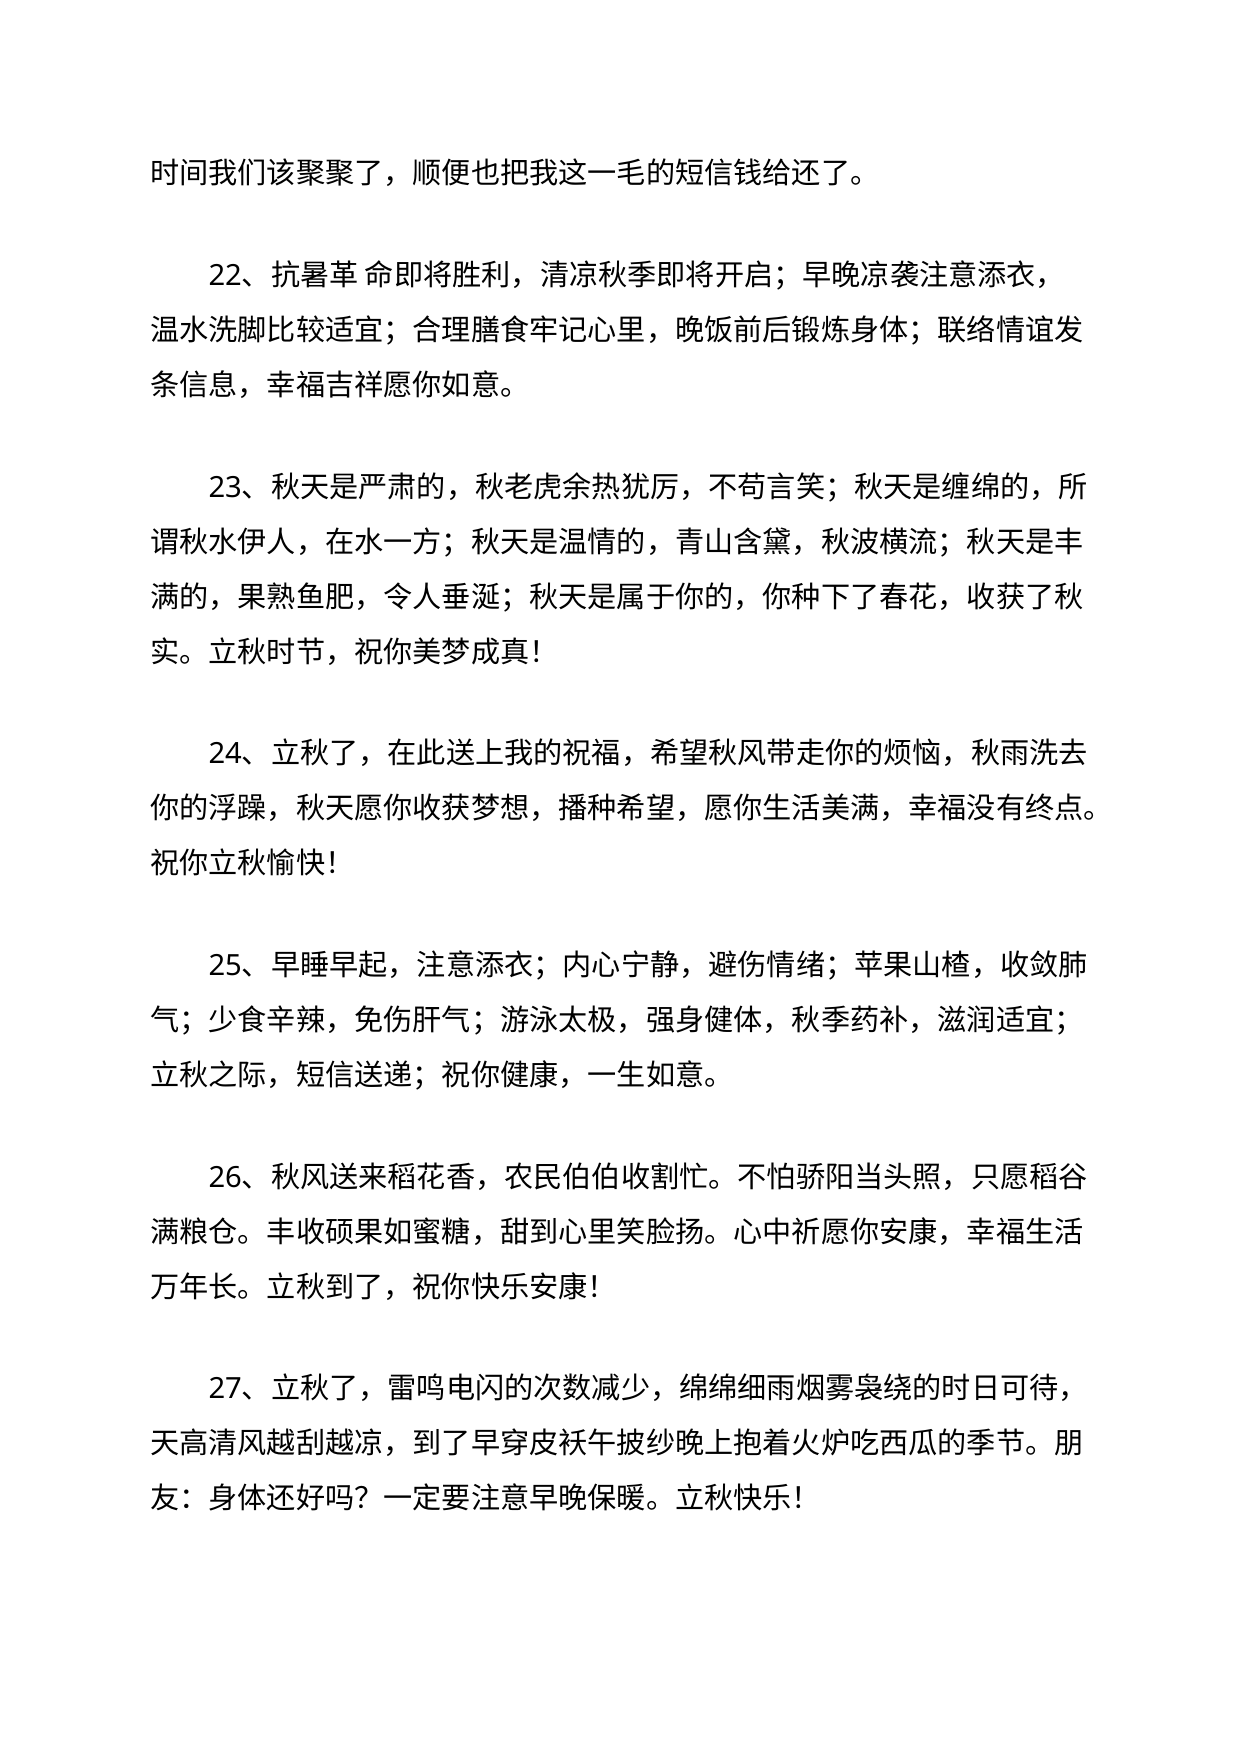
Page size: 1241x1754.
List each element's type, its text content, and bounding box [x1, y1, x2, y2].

text 22、抗暑革 命即将胜利，清凉秋季即将开启；早晚凉袭注意添衣，温水洗脚比较适宜；合理膳食牢记心里，晚饭前后锻炼身体；联络情谊发条信息，幸福吉祥愿你如意。 [150, 252, 1090, 404]
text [150, 150, 1090, 192]
text 25、早睡早起，注意添衣；内心宁静，避伤情绪；苹果山楂，收敛肺气；少食辛辣，免伤肝气；游泳太极，强身健体，秋季药补，滋润适宜；立秋之际，短信送递；祝你健康，一生如意。 [150, 942, 1090, 1094]
text 24、立秋了，在此送上我的祝福，希望秋风带走你的烦恼，秋雨洗去你的浮躁，秋天愿你收获梦想，播种希望，愿你生活美满，幸福没有终点。祝你立秋愉快！ [150, 730, 1090, 882]
text 27、立秋了，雷鸣电闪的次数减少，绵绵细雨烟雾袅绕的时日可待，天高清风越刮越凉，到了早穿皮袄午披纱晚上抱着火炉吃西瓜的季节。朋友：身体还好吗？一定要注意早晚保暖。立秋快乐！ [150, 1365, 1090, 1517]
text 23、秋天是严肃的，秋老虎余热犹厉，不苟言笑；秋天是缠绵的，所谓秋水伊人，在水一方；秋天是温情的，青山含黛，秋波横流；秋天是丰满的，果熟鱼肥，令人垂涎；秋天是属于你的，你种下了春花，收获了秋实。立秋时节，祝你美梦成真！ [150, 463, 1090, 671]
text 26、秋风送来稻花香，农民伯伯收割忙。不怕骄阳当头照，只愿稻谷满粮仓。丰收硕果如蜜糖，甜到心里笑脸扬。心中祈愿你安康，幸福生活万年长。立秋到了，祝你快乐安康！ [150, 1153, 1090, 1306]
